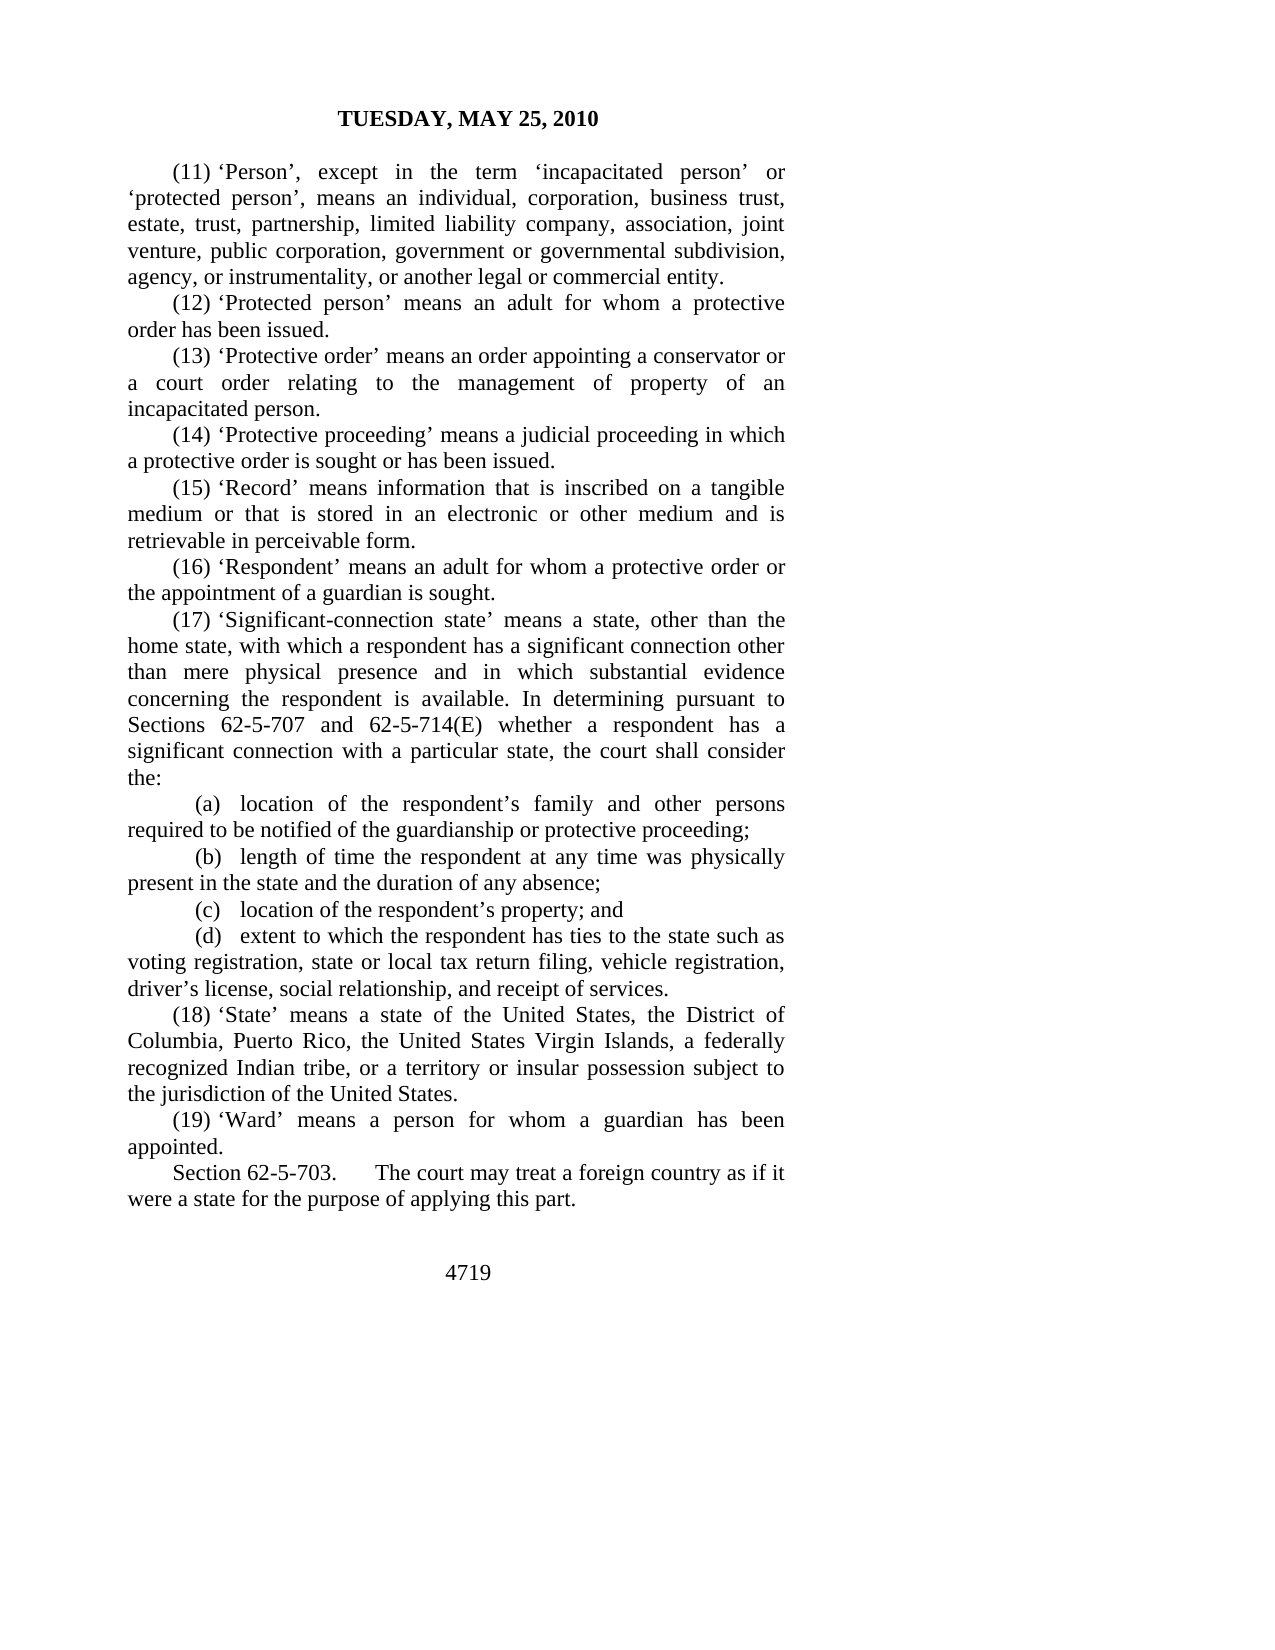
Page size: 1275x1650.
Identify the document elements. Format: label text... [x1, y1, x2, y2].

text (11) ‘Person’, except in the term ‘incapacitated person’ or ‘protected person’, means an individual, corporation, business trust, estate, trust, partnership, limited liability company, association, joint venture, public corporation, government or governmental subdivision, agency, or instrumentality, or another legal or commercial entity. [127, 158, 786, 289]
text Section 62-5-703. The court may treat a foreign country as if it were a state for the purpose of applying this part. [127, 1159, 786, 1212]
text (a) location of the respondent’s family and other persons required to be notified of the guardianship or protective proceeding; [127, 790, 786, 843]
text (13) ‘Protective order’ means an order appointing a conservator or a court order relating to the management of property of an incapacitated person. [127, 342, 786, 421]
text (15) ‘Record’ means information that is inscribed on a tangible medium or that is stored in an electronic or other medium and is retrievable in perceivable form. [127, 474, 786, 553]
text (16) ‘Respondent’ means an adult for whom a protective order or the appointment of a guardian is sought. [127, 553, 786, 606]
text (18) ‘State’ means a state of the United States, the District of Columbia, Puerto Rico, the United States Virgin Islands, a federally recognized Indian tribe, or a territory or insular possession subject to the jurisdiction of the United States. [127, 1001, 786, 1106]
text (19) ‘Ward’ means a person for whom a guardian has been appointed. [127, 1106, 786, 1159]
text (d) extent to which the respondent has ties to the state such as voting registration, state or local tax return filing, vehicle registration, driver’s license, social relationship, and receipt of services. [127, 922, 786, 1001]
text (12) ‘Protected person’ means an adult for whom a protective order has been issued. [127, 289, 786, 342]
text (14) ‘Protective proceeding’ means a judicial proceeding in which a protective order is sought or has been issued. [127, 421, 786, 474]
text (b) length of time the respondent at any time was physically present in the state and the duration of any absence; [127, 843, 786, 896]
text (c) location of the respondent’s property; and [127, 896, 786, 922]
text (17) ‘Significant-connection state’ means a state, other than the home state, with which a respondent has a significant connection other than mere physical presence and in which substantial evidence concerning the respondent is available. In determining pursuant to Sections 62-5-707 and 62-5-714(E) whether a respondent has a significant connection with a particular state, the court shall consider the: [127, 606, 786, 790]
